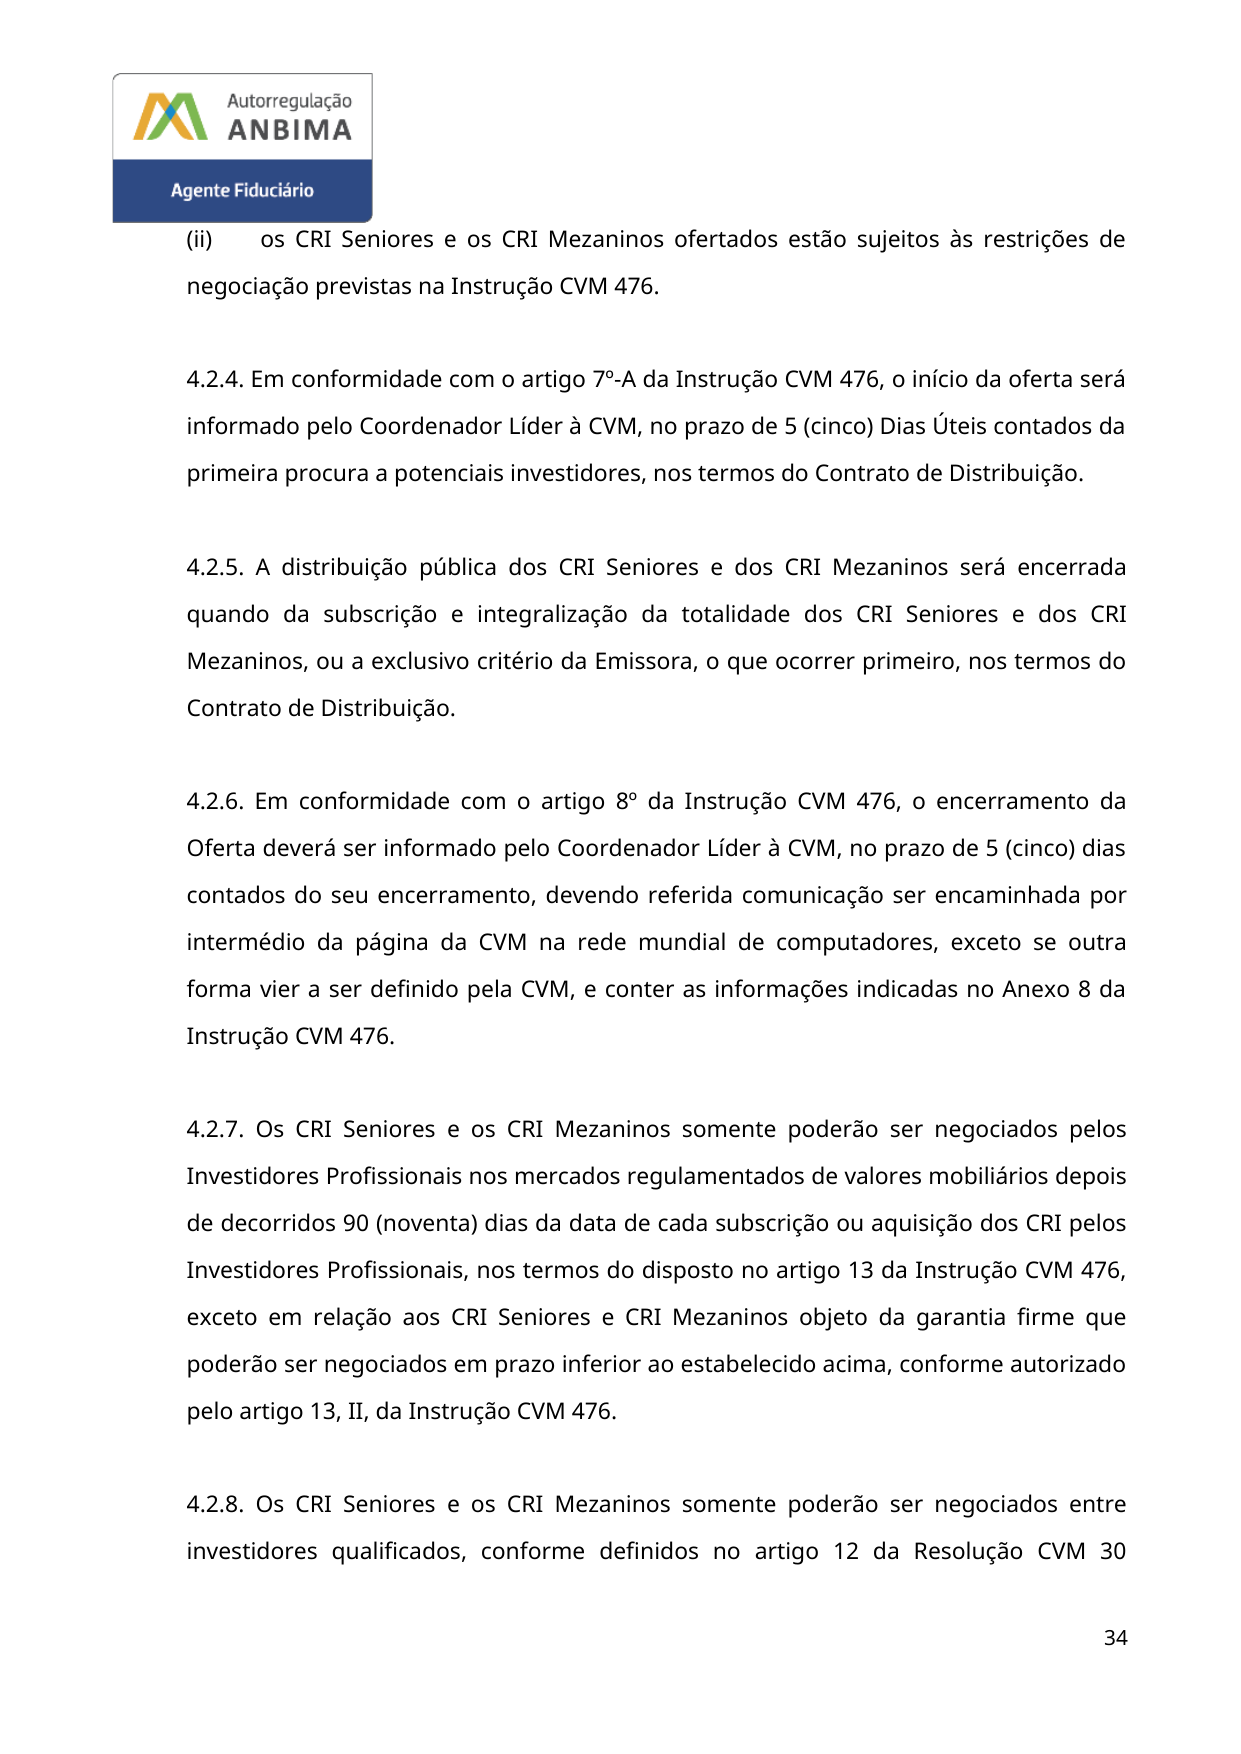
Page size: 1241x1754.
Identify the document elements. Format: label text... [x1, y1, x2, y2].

text 4.2.5. A distribuição pública dos CRI Seniores e dos CRI Mezaninos será encerrada quando da subscrição e integralização da totalidade dos CRI Seniores e dos CRI Mezaninos, ou a exclusivo critério da Emissora, o que ocorrer primeiro, nos termos do Contrato de Distribuição. [186, 551, 1128, 723]
text 4.2.7. Os CRI Seniores e os CRI Mezaninos somente poderão ser negociados pelos Investidores Profissionais nos mercados regulamentados de valores mobiliários depois de decorridos 90 (noventa) dias da data de cada subscrição ou aquisição dos CRI pelos Investidores Profissionais, nos termos do disposto no artigo 13 da Instrução CVM 476, exceto em relação aos CRI Seniores e CRI Mezaninos objeto da garantia firme que poderão ser negociados em prazo inferior ao estabelecido acima, conforme autorizado pelo artigo 13, II, da Instrução CVM 476. [186, 1113, 1128, 1426]
list os CRI Seniores e os CRI Mezaninos ofertados estão sujeitos às restrições de negociação previstas na Instrução CVM 476. [186, 223, 1128, 301]
text 4.2.6. Em conformidade com o artigo 8º da Instrução CVM 476, o encerramento da Oferta deverá ser informado pelo Coordenador Líder à CVM, no prazo de 5 (cinco) dias contados do seu encerramento, devendo referida comunicação ser encaminhada por intermédio da página da CVM na rede mundial de computadores, exceto se outra forma vier a ser definido pela CVM, e conter as informações indicadas no Anexo 8 da Instrução CVM 476. [186, 785, 1128, 1051]
text 4.2.4. Em conformidade com o artigo 7º-A da Instrução CVM 476, o início da oferta será informado pelo Coordenador Líder à CVM, no prazo de 5 (cinco) Dias Úteis contados da primeira procura a potenciais investidores, nos termos do Contrato de Distribuição. [186, 363, 1128, 488]
picture [112, 73, 373, 223]
